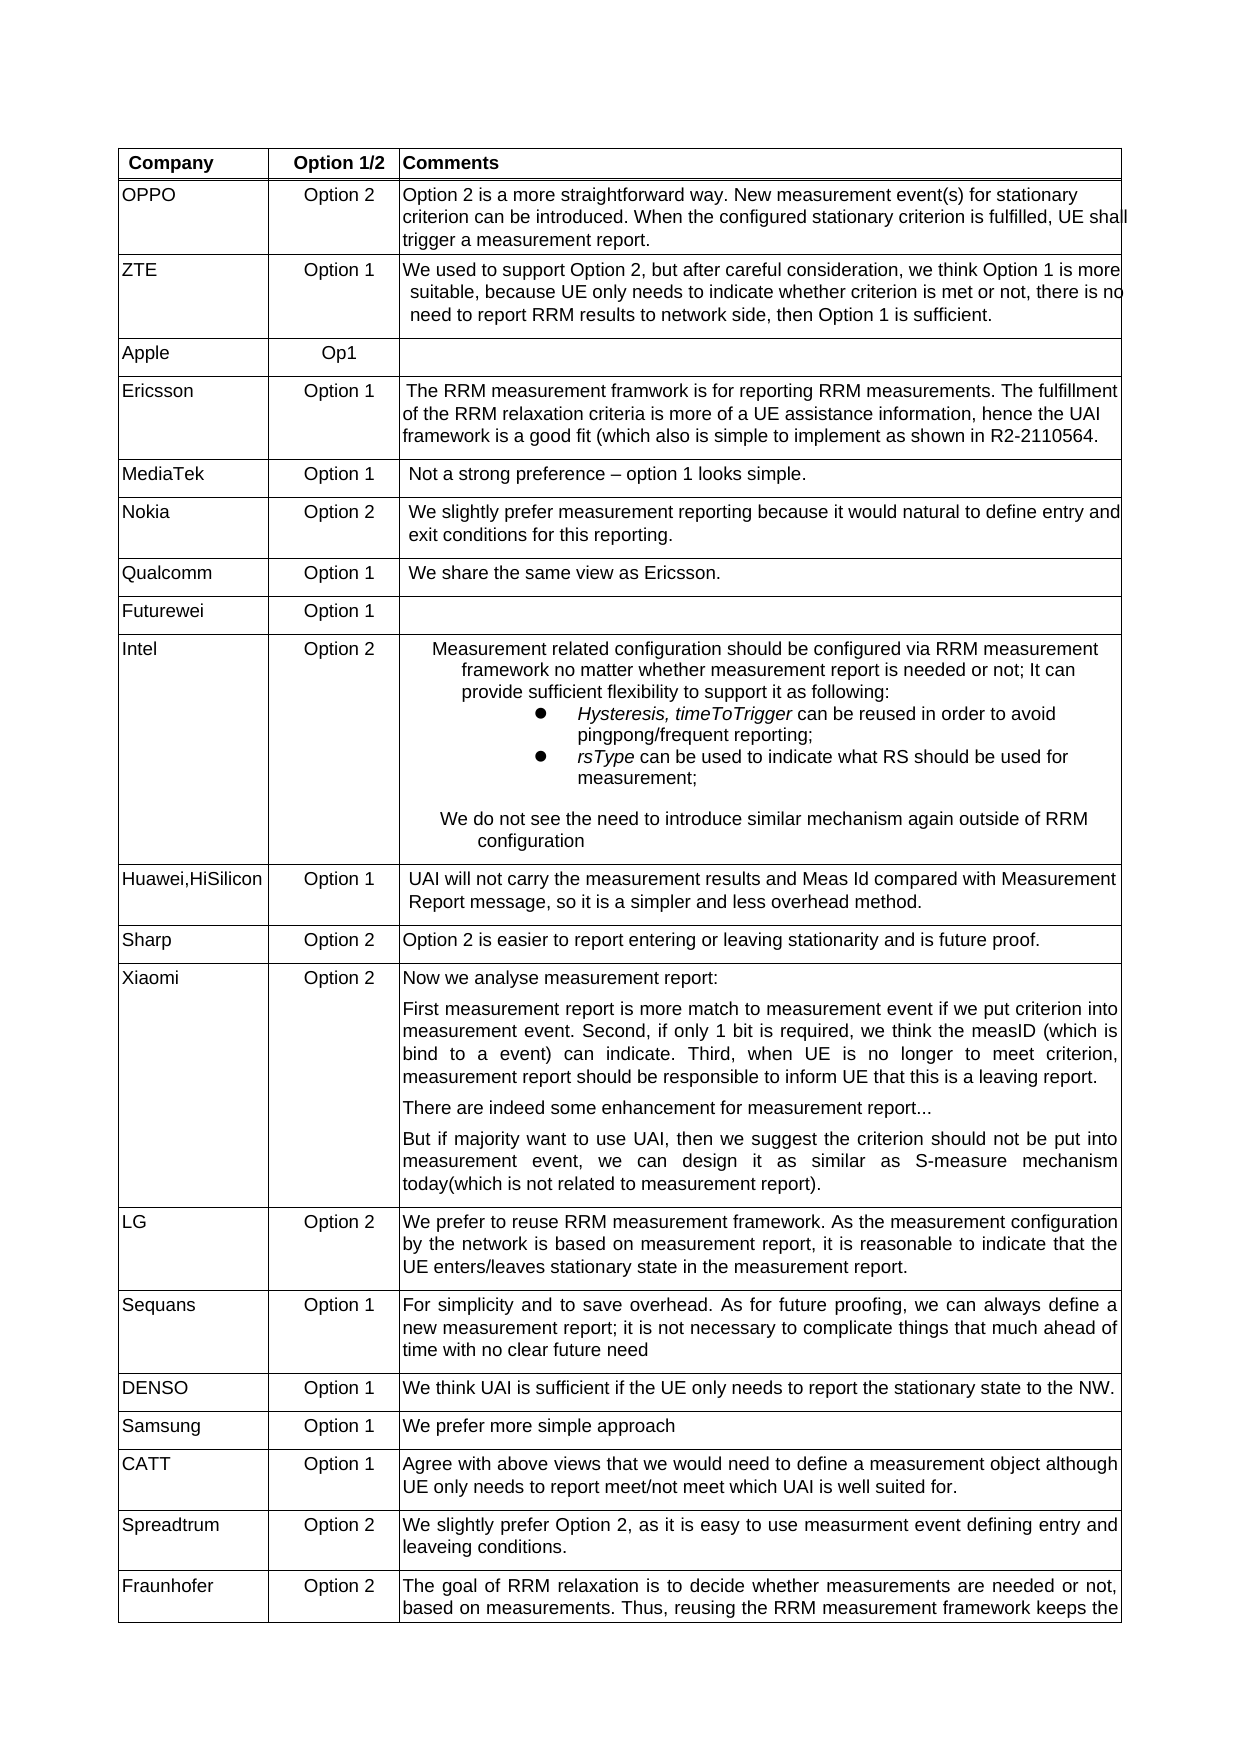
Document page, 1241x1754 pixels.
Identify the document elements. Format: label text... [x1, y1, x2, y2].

table_cell Qualcomm [119, 559, 268, 596]
table_cell We think UAI is sufficient if the UE only needs to report the stationary state to the NW. [400, 1374, 1121, 1411]
table_cell Option 2 is a more straightforward way. New measurement event(s) for stationary criterion can be introduced. When the configured stationary criterion is fulfilled, UE shall trigger a measurement report. [400, 181, 1121, 254]
table_cell We used to support Option 2, but after careful consideration, we think Option 1 is more suitable, because UE only needs to indicate whether criterion is met or not, there is no need to report RRM results to network side, then Option 1 is sufficient. [400, 255, 1121, 338]
table_cell Now we analyse measurement report: First measurement report is more match to measurement event if we put criterion into measurement event. Second, if only 1 bit is required, we think the measID (which is bind to a event) can indicate. Third, when UE is no longer to meet criterion, measurement report should be responsible to inform UE that this is a leaving report. There are indeed some enhancement for measurement report... But if majority want to use UAI, then we suggest the criterion should not be put into measurement event, we can design it as similar as S-measure mechanism today(which is not related to measurement report). [400, 964, 1121, 1207]
table_cell Op1 [269, 339, 399, 376]
table_cell Sharp [119, 926, 268, 963]
table_cell We prefer more simple approach [400, 1412, 1121, 1449]
table_cell Huawei,HiSilicon [119, 865, 268, 925]
table_cell Spreadtrum [119, 1511, 268, 1570]
table_cell Not a strong preference – option 1 looks simple. [400, 460, 1121, 497]
table_cell Option 1 [269, 1374, 399, 1411]
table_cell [400, 1571, 1121, 1622]
table_cell Option 1 [269, 460, 399, 497]
table_cell CATT [119, 1450, 268, 1510]
table_header Company [119, 149, 268, 177]
table_cell The RRM measurement framwork is for reporting RRM measurements. The fulfillment of the RRM relaxation criteria is more of a UE assistance information, hence the UAI framework is a good fit (which also is simple to implement as shown in R2-2110564. [400, 377, 1121, 459]
table_cell Intel [119, 635, 268, 864]
table_header Option 1/2 [269, 149, 399, 177]
table_cell We slightly prefer Option 2, as it is easy to use measurment event defining entry and leaveing conditions. [400, 1511, 1121, 1570]
table_cell LG [119, 1208, 268, 1290]
table_header Comments [400, 149, 1121, 177]
table_cell UAI will not carry the measurement results and Meas Id compared with Measurement Report message, so it is a simpler and less overhead method. [400, 865, 1121, 925]
table_cell MediaTek [119, 460, 268, 497]
table_cell Nokia [119, 498, 268, 557]
table_cell Option 1 [269, 1412, 399, 1449]
table_cell Xiaomi [119, 964, 268, 1207]
table_cell Fraunhofer [119, 1571, 268, 1622]
table_cell Option 2 is easier to report entering or leaving stationarity and is future proof. [400, 926, 1121, 963]
table_cell Option 1 [269, 1450, 399, 1510]
table_cell [400, 597, 1121, 633]
table_cell Option 2 [269, 1511, 399, 1570]
table_cell For simplicity and to save overhead. As for future proofing, we can always define a new measurement report; it is not necessary to complicate things that much ahead of time with no clear future need [400, 1291, 1121, 1373]
table_cell DENSO [119, 1374, 268, 1411]
table_cell Measurement related configuration should be configured via RRM measurement framework no matter whether measurement report is needed or not; It can provide sufficient flexibility to support it as following: Hysteresis, timeToTrigger can be reused in order to avoid pingpong/frequent reporting; rsType can be used to indicate what RS should be used for measurement; We do not see the need to introduce similar mechanism again outside of RRM configuration [400, 635, 1121, 864]
table_cell Samsung [119, 1412, 268, 1449]
table_cell We prefer to reuse RRM measurement framework. As the measurement configuration by the network is based on measurement report, it is reasonable to indicate that the UE enters/leaves stationary state in the measurement report. [400, 1208, 1121, 1290]
table_cell Option 1 [269, 377, 399, 459]
table_cell Agree with above views that we would need to define a measurement object although UE only needs to report meet/not meet which UAI is well suited for. [400, 1450, 1121, 1510]
table_cell Sequans [119, 1291, 268, 1373]
table_cell Apple [119, 339, 268, 376]
table_cell Option 2 [269, 635, 399, 864]
table_cell Futurewei [119, 597, 268, 633]
table_cell Option 1 [269, 559, 399, 596]
table_cell Ericsson [119, 377, 268, 459]
table_cell Option 2 [269, 1571, 399, 1622]
table_cell Option 1 [269, 597, 399, 633]
table_cell Option 2 [269, 1208, 399, 1290]
table_cell Option 2 [269, 498, 399, 557]
table_cell Option 2 [269, 964, 399, 1207]
table_cell Option 1 [269, 255, 399, 338]
table_cell Option 2 [269, 926, 399, 963]
table_cell We slightly prefer measurement reporting because it would natural to define entry and exit conditions for this reporting. [400, 498, 1121, 557]
table_cell Option 1 [269, 865, 399, 925]
table_cell OPPO [119, 181, 268, 254]
table_cell [400, 339, 1121, 376]
table_cell ZTE [119, 255, 268, 338]
table_cell We share the same view as Ericsson. [400, 559, 1121, 596]
table_cell Option 1 [269, 1291, 399, 1373]
table_cell Option 2 [269, 181, 399, 254]
